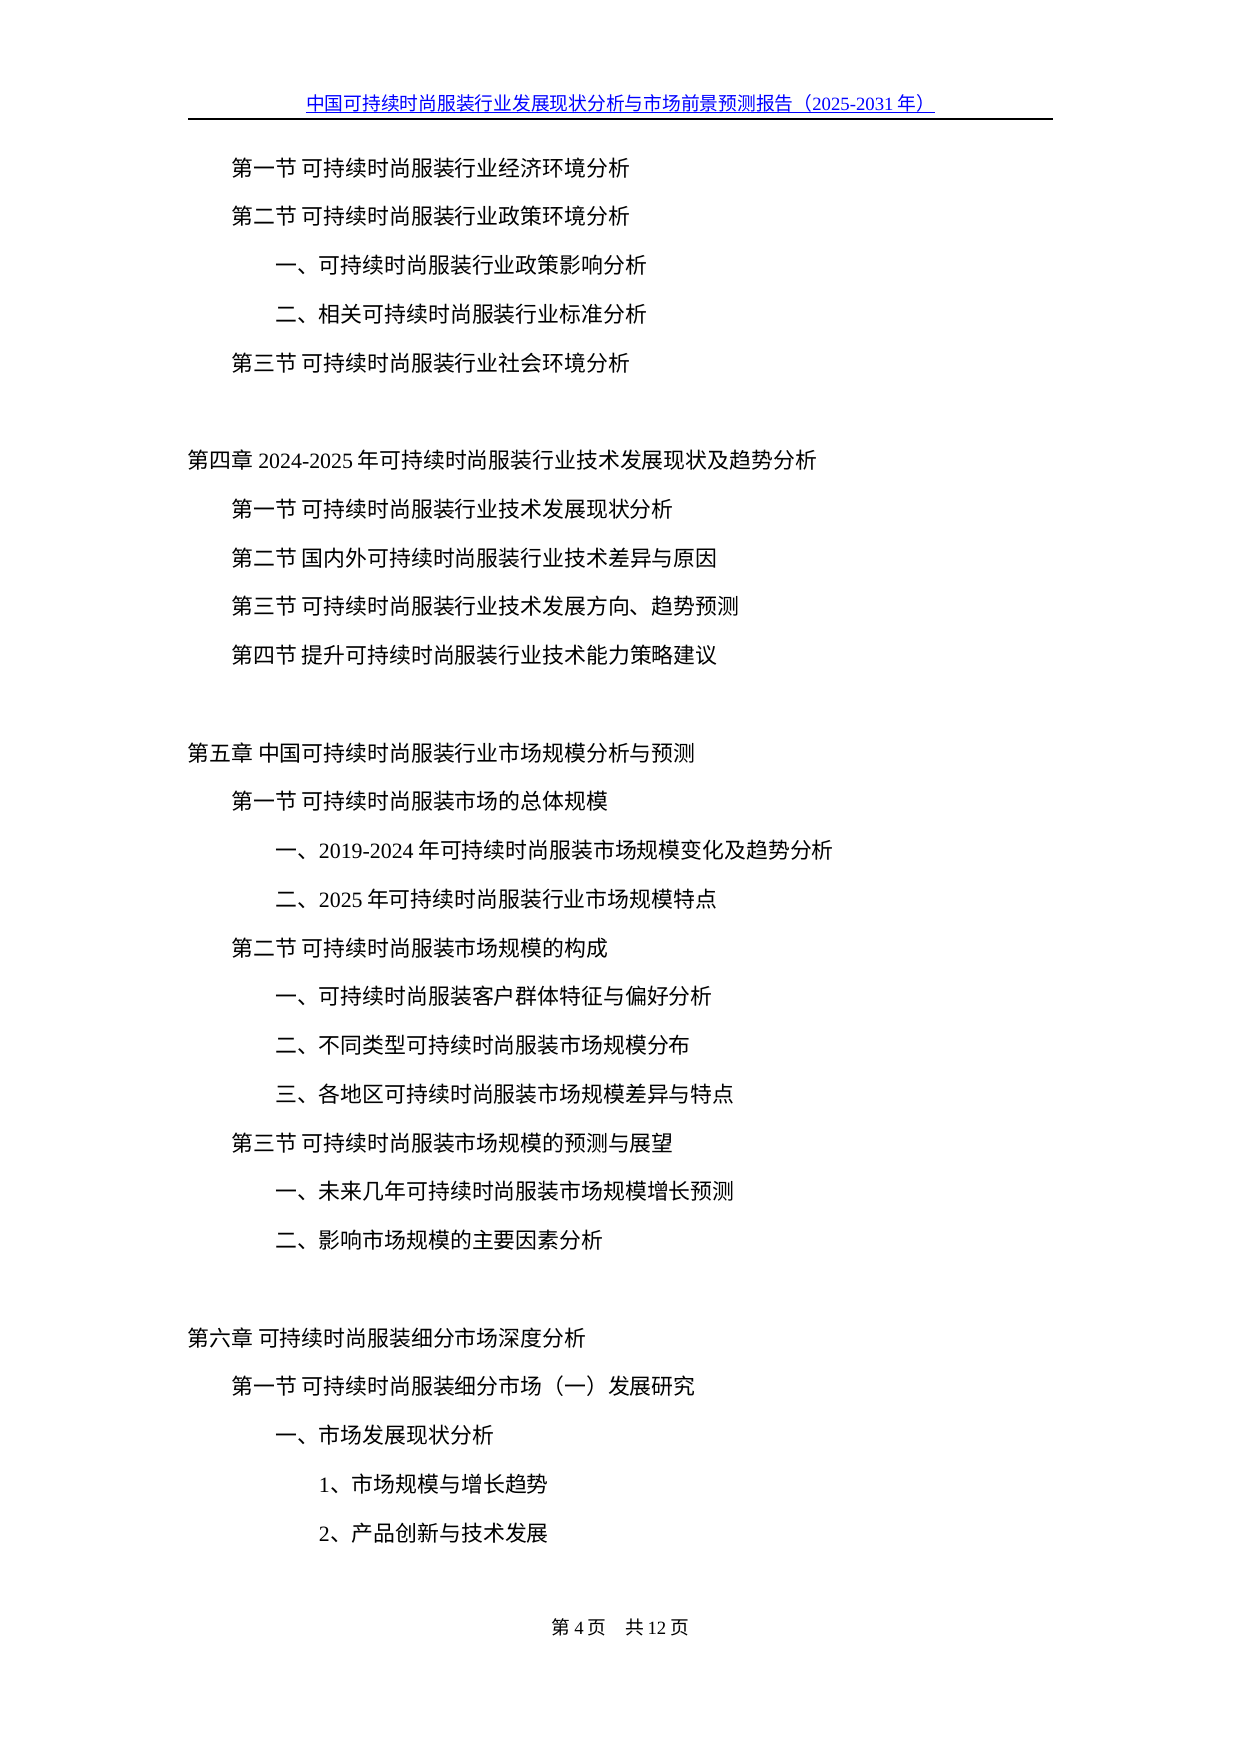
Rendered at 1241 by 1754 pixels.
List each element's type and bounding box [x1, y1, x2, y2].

text [187, 150, 1053, 1548]
